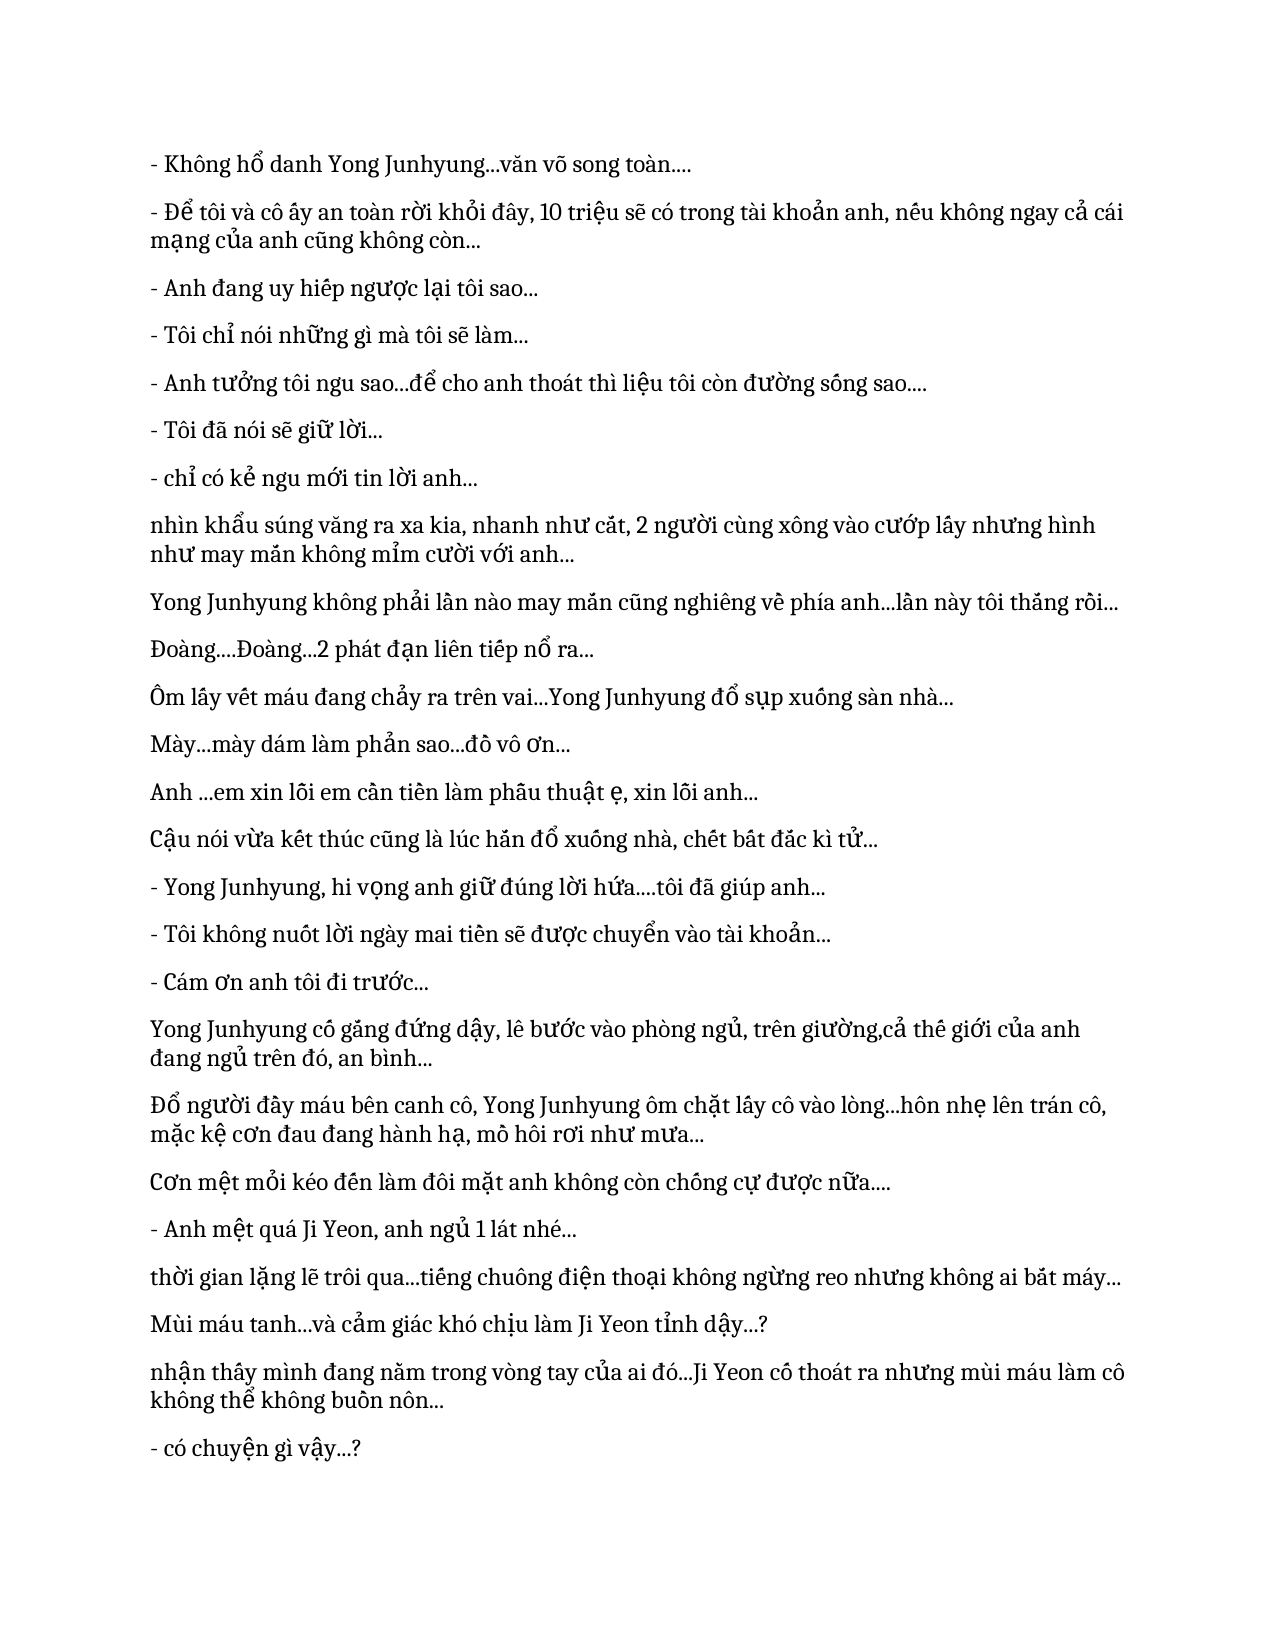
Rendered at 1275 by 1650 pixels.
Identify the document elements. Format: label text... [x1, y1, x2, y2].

text - Không hổ danh Yong Junhyung...văn võ song toàn.... [150, 150, 1125, 179]
text - Anh tưởng tôi ngu sao...để cho anh thoát thì liệu tôi còn đường sống sao.... [150, 369, 1125, 397]
text Ôm lấy vết máu đang chảy ra trên vai...Yong Junhyung đổ sụp xuống sàn nhà... [150, 682, 1125, 711]
text - Tôi chỉ nói những gì mà tôi sẽ làm... [150, 321, 1125, 350]
text nhận thấy mình đang nằm trong vòng tay của ai đó...Ji Yeon cố thoát ra nhưng mùi máu làm cô không thể không buồn nôn... [150, 1357, 1125, 1415]
text nhìn khẩu súng văng ra xa kia, nhanh như cắt, 2 người cùng xông vào cướp lấy nhưng hình như may mắn không mỉm cười với anh... [150, 511, 1125, 569]
text Anh ...em xin lỗi em cần tiền làm phẫu thuật ẹ, xin lỗi anh... [150, 777, 1125, 806]
text - Để tôi và cô ấy an toàn rời khỏi đây, 10 triệu sẽ có trong tài khoản anh, nếu không ngay cả cái mạng của anh cũng không còn... [150, 197, 1125, 255]
text Yong Junhyung cố gắng đứng dậy, lê bước vào phòng ngủ, trên giường,cả thế giới của anh đang ngủ trên đó, an bình... [150, 1015, 1125, 1072]
text - có chuyện gì vậy...? [150, 1434, 1125, 1462]
text Cơn mệt mỏi kéo đến làm đôi mặt anh không còn chống cự được nữa.... [150, 1167, 1125, 1196]
text Cậu nói vừa kết thúc cũng là lúc hắn đổ xuống nhà, chết bất đắc kì tử... [150, 825, 1125, 854]
text - Tôi không nuốt lời ngày mai tiền sẽ được chuyển vào tài khoản... [150, 920, 1125, 949]
text Đổ người đầy máu bên canh cô, Yong Junhyung ôm chặt lấy cô vào lòng...hôn nhẹ lên trán cô, mặc kệ cơn đau đang hành hạ, mồ hôi rơi như mưa... [150, 1091, 1125, 1149]
text - chỉ có kẻ ngu mới tin lời anh... [150, 464, 1125, 492]
text - Tôi đã nói sẽ giữ lời... [150, 416, 1125, 445]
text thời gian lặng lẽ trôi qua...tiếng chuông điện thoại không ngừng reo nhưng không ai bắt máy... [150, 1262, 1125, 1291]
text Đoàng....Đoàng...2 phát đạn liên tiếp nổ ra... [150, 635, 1125, 664]
text Mùi máu tanh...và cảm giác khó chịu làm Ji Yeon tỉnh dậy...? [150, 1310, 1125, 1339]
text Yong Junhyung không phải lần nào may mắn cũng nghiêng về phía anh...lần này tôi thắng rồi... [150, 587, 1125, 616]
text Mày...mày dám làm phản sao...đồ vô ơn... [150, 730, 1125, 759]
text - Cám ơn anh tôi đi trước... [150, 967, 1125, 996]
text - Yong Junhyung, hi vọng anh giữ đúng lời hứa....tôi đã giúp anh... [150, 872, 1125, 901]
text - Anh mệt quá Ji Yeon, anh ngủ 1 lát nhé... [150, 1215, 1125, 1244]
text - Anh đang uy hiếp ngược lại tôi sao... [150, 274, 1125, 302]
